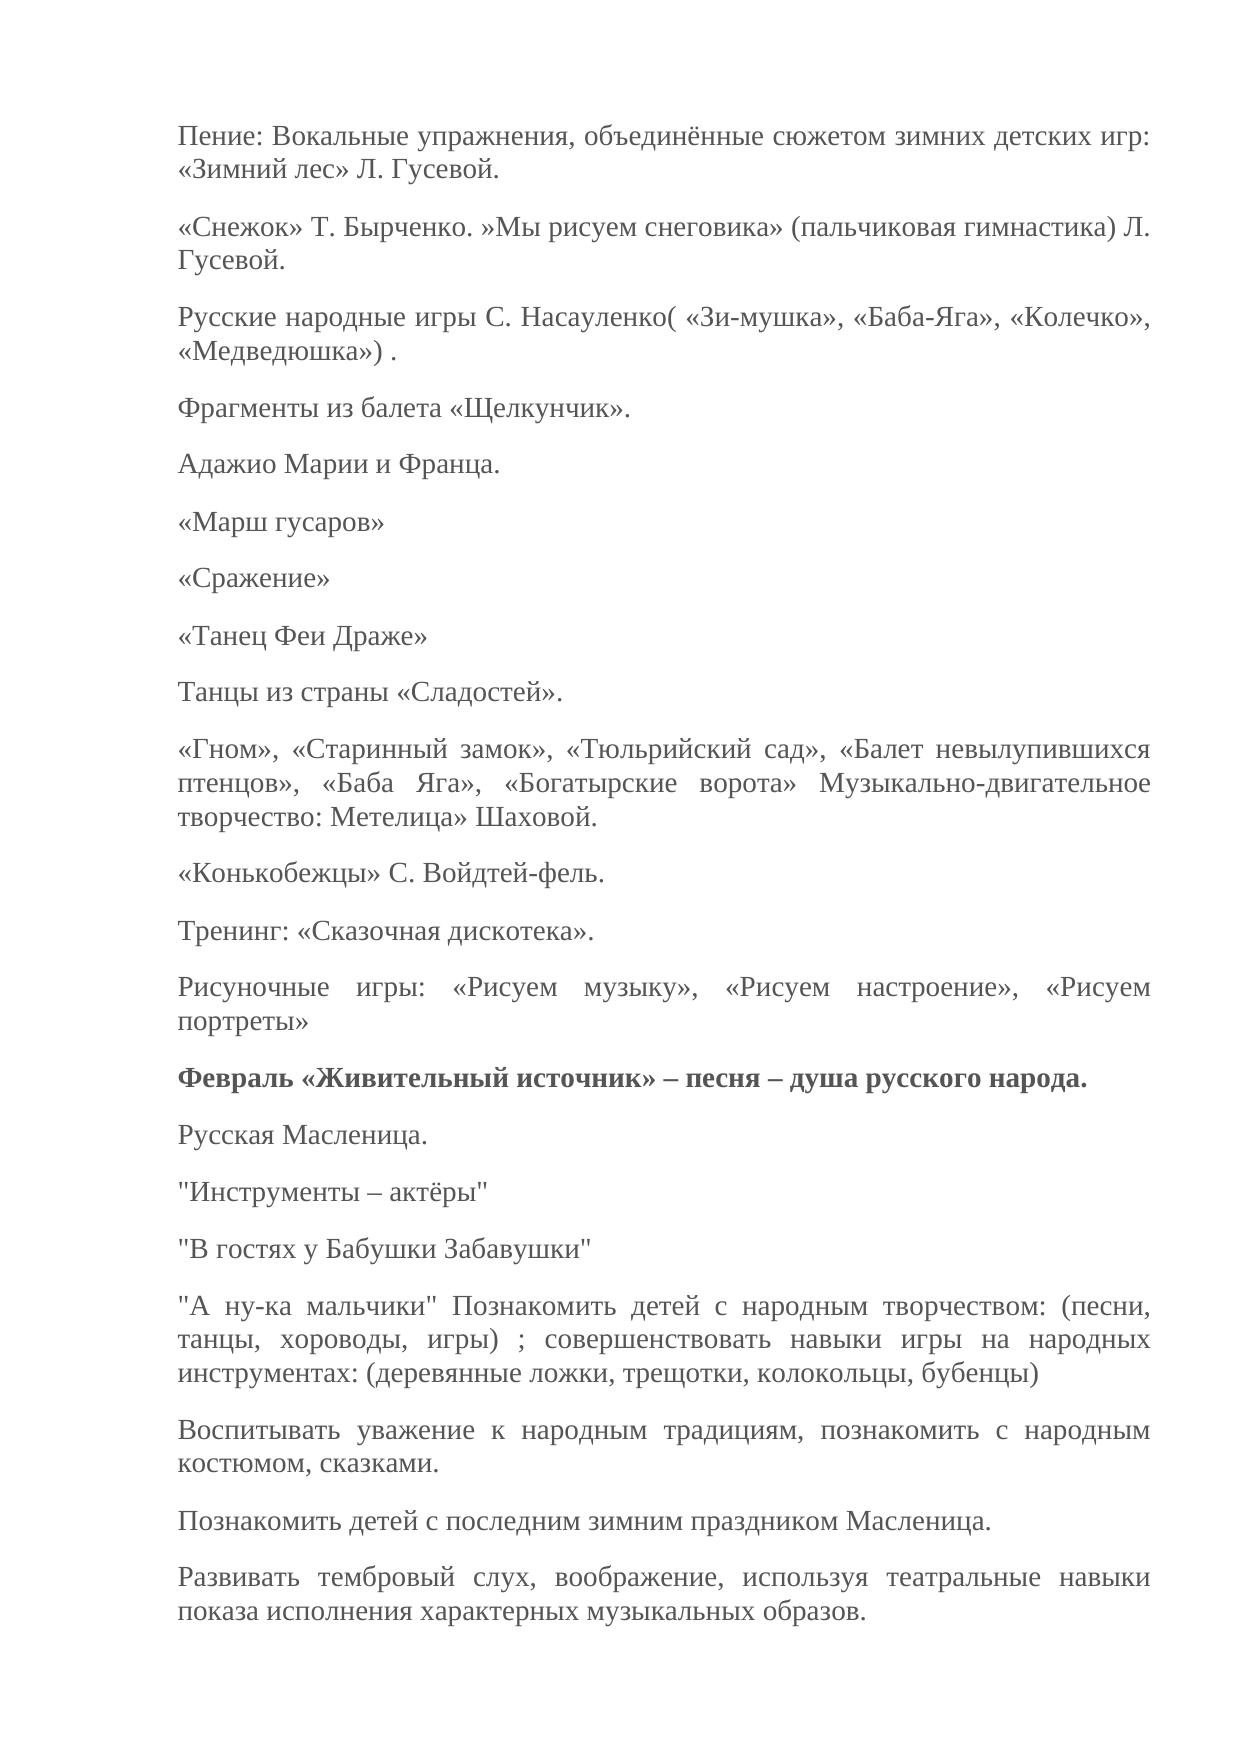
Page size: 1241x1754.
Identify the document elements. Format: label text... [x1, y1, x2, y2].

text "Инструменты – актёры" [177, 1174, 1152, 1208]
text «Конькобежцы» С. Войдтей-фель. [177, 856, 1152, 889]
text Познакомить детей с последним зимним праздником Масленица. [177, 1503, 1152, 1536]
text Февраль «Живительный источник» – песня – душа русского народа. [177, 1060, 1152, 1094]
text Русская Масленица. [177, 1117, 1152, 1151]
text "А ну-ка мальчики" Познакомить детей с народным творчеством: (песни, танцы, хороводы, игры) ; совершенствовать навыки игры на народных инструментах: (деревянные ложки, трещотки, колокольцы, бубенцы) [177, 1288, 1152, 1389]
text Русские народные игры С. Насауленко( «Зи-мушка», «Баба-Яга», «Колечко», «Медведюшка») . [177, 299, 1152, 366]
text Адажио Марии и Франца. [177, 447, 1152, 480]
text «Снежок» Т. Бырченко. »Мы рисуем снеговика» (пальчиковая гимнастика) Л. Гусевой. [177, 209, 1152, 276]
text Танцы из страны «Сладостей». [177, 674, 1152, 708]
text «Сражение» [177, 561, 1152, 594]
text «Гном», «Старинный замок», «Тюльрийский сад», «Балет невылупившихся птенцов», «Баба Яга», «Богатырские ворота» Музыкально-двигательное творчество: Метелица» Шаховой. [177, 732, 1152, 832]
text «Танец Феи Драже» [177, 618, 1152, 651]
text Тренинг: «Сказочная дискотека». [177, 913, 1152, 946]
text Пение: Вокальные упражнения, объединённые сюжетом зимних детских игр: «Зимний лес» Л. Гусевой. [177, 118, 1152, 185]
text «Марш гусаров» [177, 504, 1152, 537]
text Воспитывать уважение к народным традициям, познакомить с народным костюмом, сказками. [177, 1412, 1152, 1479]
text Рисуночные игры: «Рисуем музыку», «Рисуем настроение», «Рисуем портреты» [177, 969, 1152, 1037]
text Фрагменты из балета «Щелкунчик». [177, 390, 1152, 423]
text "В гостях у Бабушки Забавушки" [177, 1231, 1152, 1264]
text Развивать тембровый слух, воображение, используя театральные навыки показа исполнения характерных музыкальных образов. [177, 1559, 1152, 1627]
